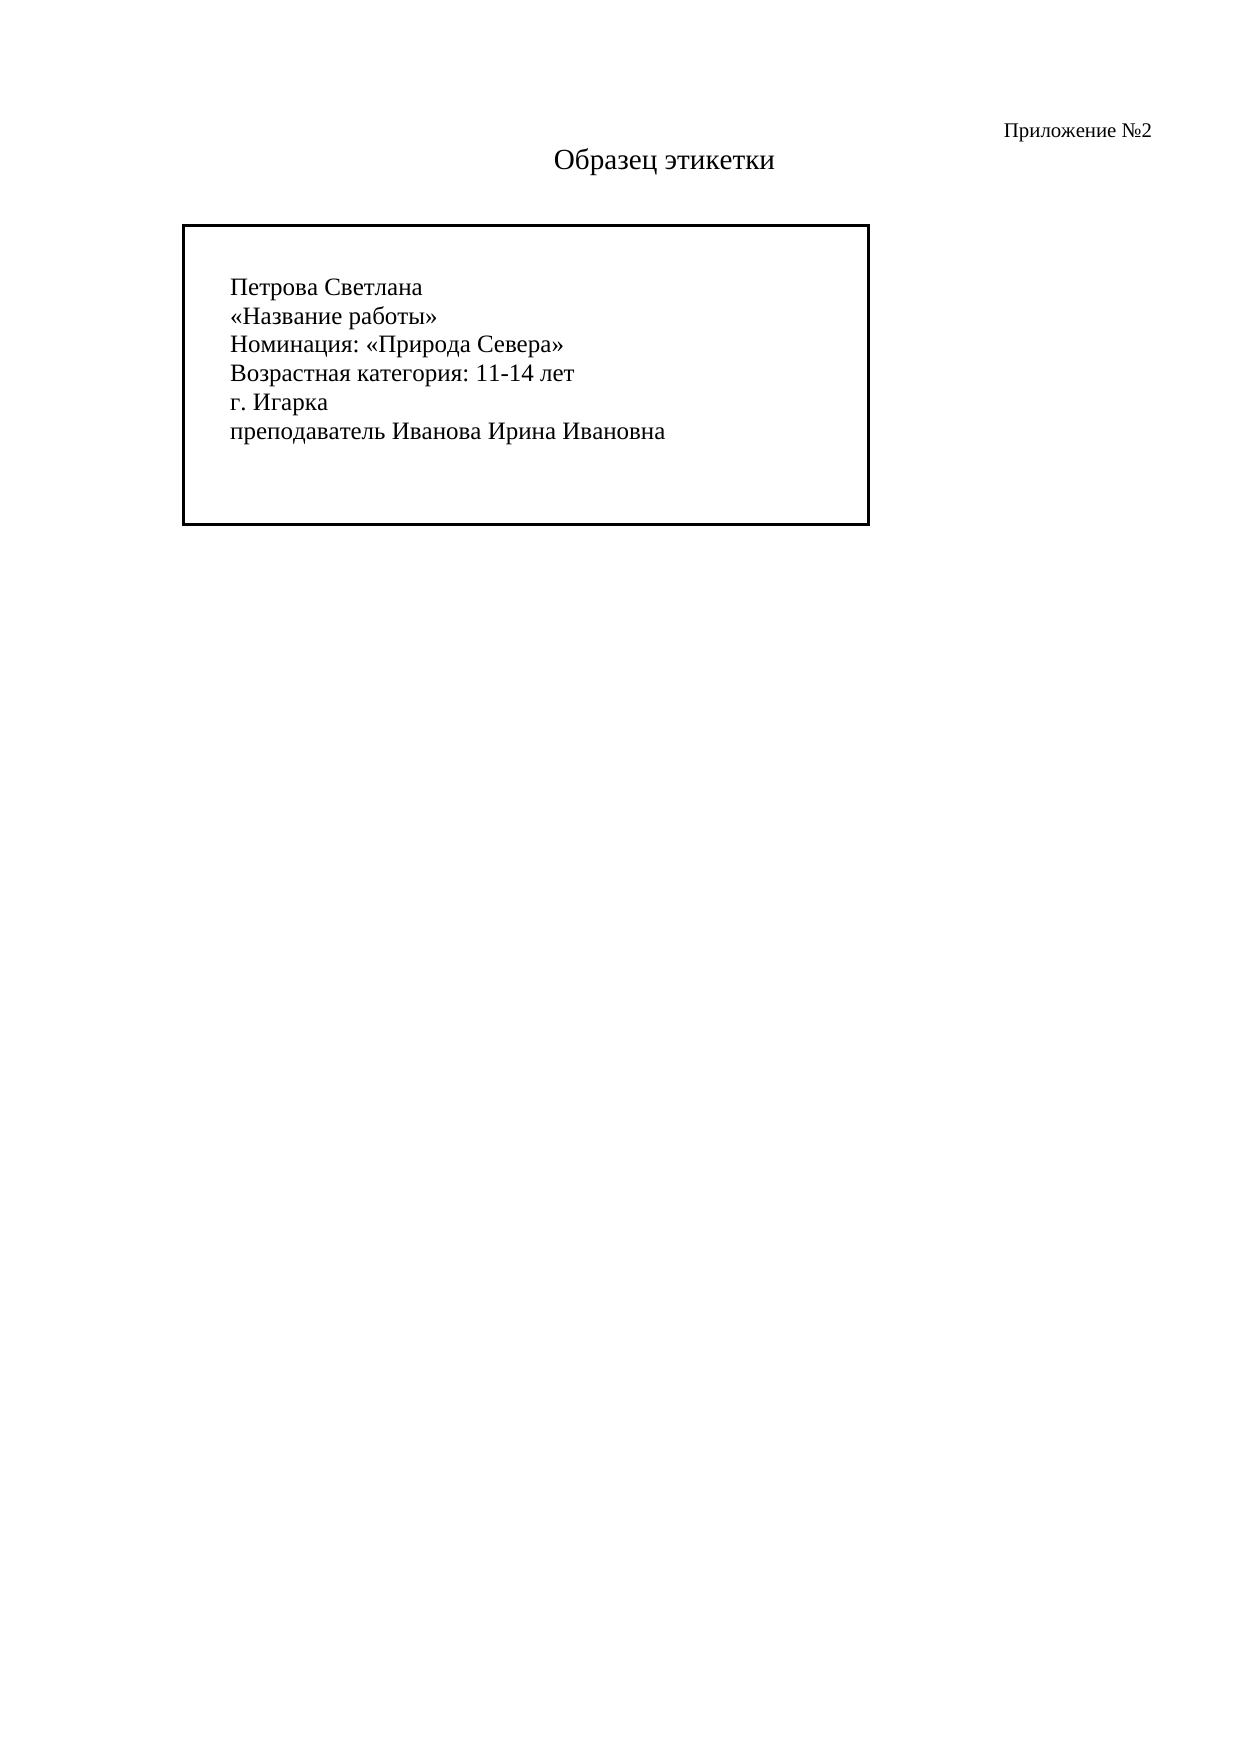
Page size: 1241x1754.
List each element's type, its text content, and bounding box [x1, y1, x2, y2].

text Образец этикетки [177, 142, 1152, 176]
text Приложение №2 [177, 118, 1152, 142]
